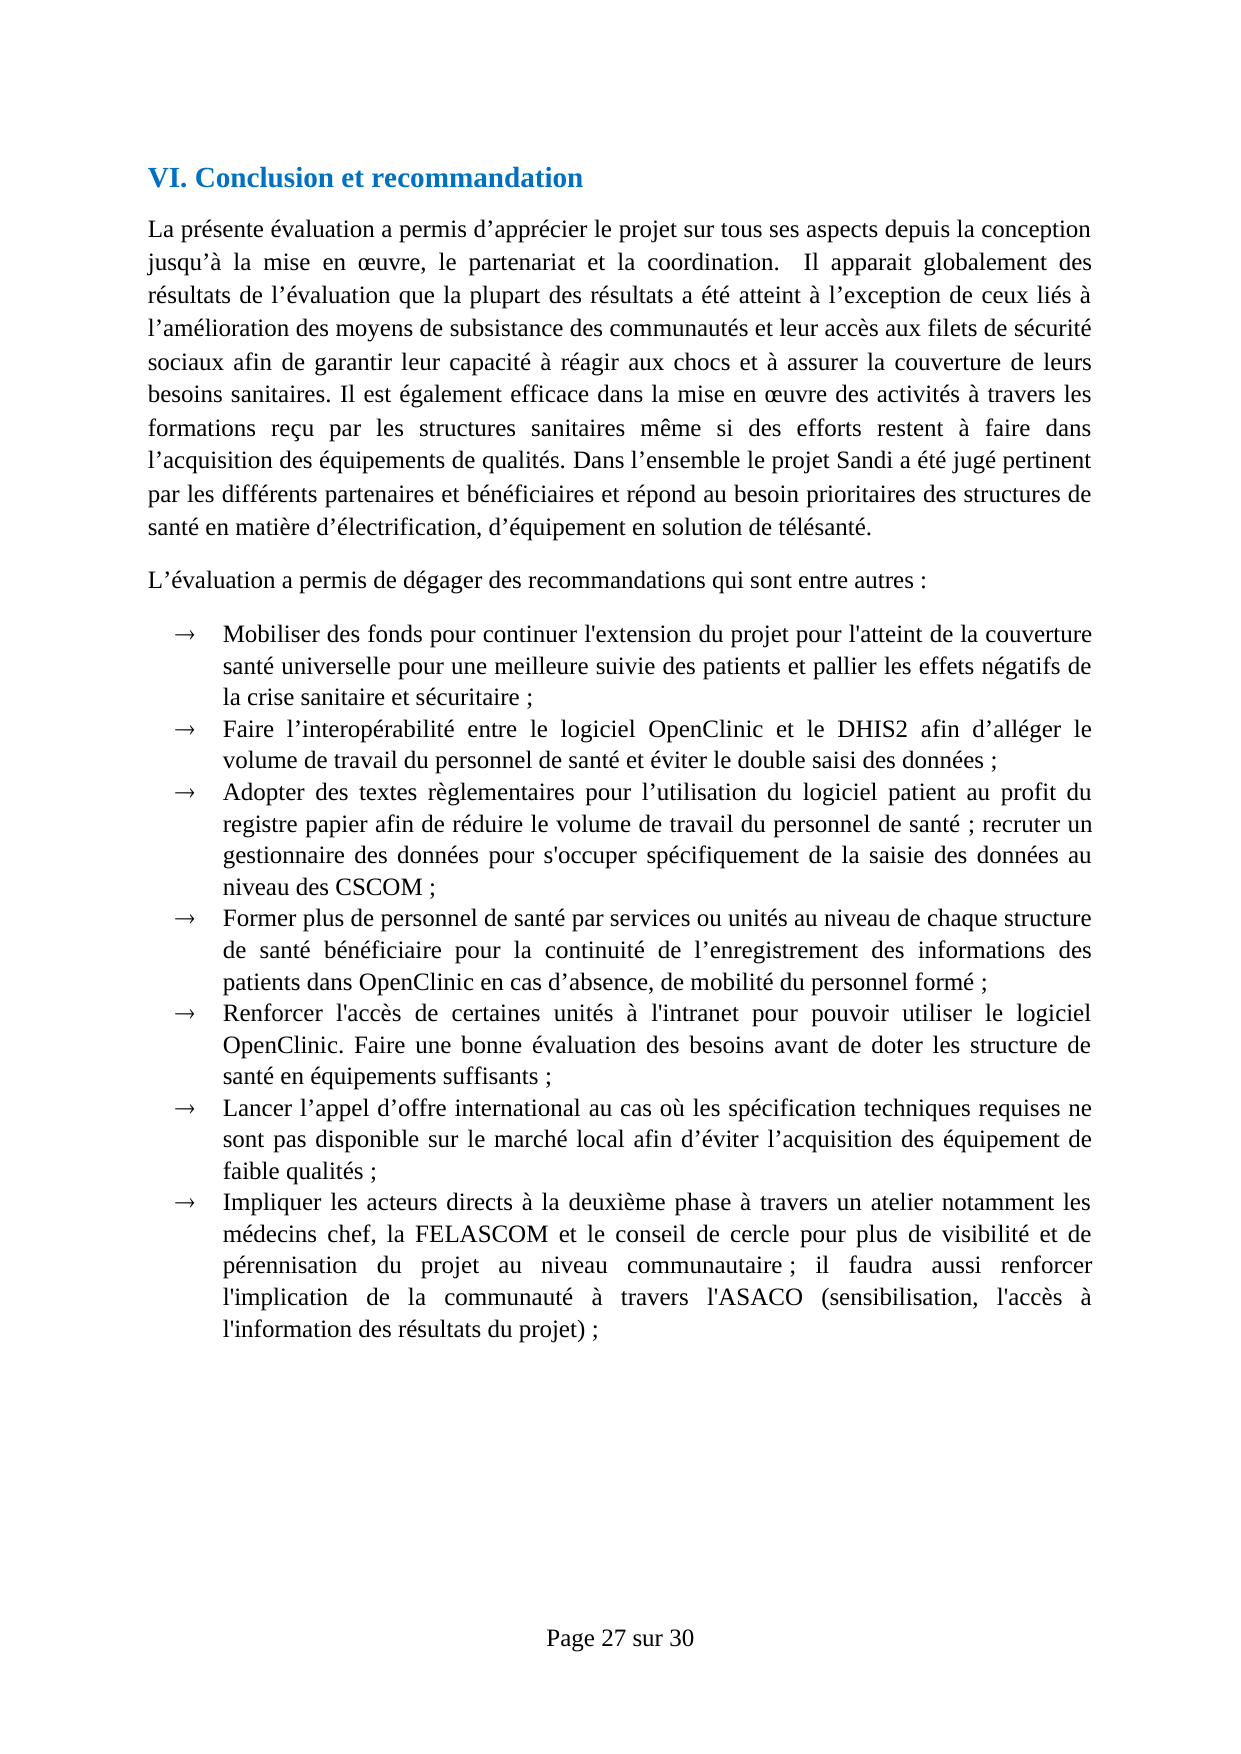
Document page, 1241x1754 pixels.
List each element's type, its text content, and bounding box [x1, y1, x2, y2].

list Lancer l’appel d’offre international au cas où les spécification techniques requises ne sont pas disponible sur le marché local afin d’éviter l’acquisition des équipement de faible qualités ; [185, 1093, 1093, 1185]
text La présente évaluation a permis d’apprécier le projet sur tous ses aspects depuis la conception jusqu’à la mise en œuvre, le partenariat et la coordination. Il apparait globalement des résultats de l’évaluation que la plupart des résultats a été atteint à l’exception de ceux liés à l’amélioration des moyens de subsistance des communautés et leur accès aux filets de sécurité sociaux afin de garantir leur capacité à réagir aux chocs et à assurer la couverture de leurs besoins sanitaires. Il est également efficace dans la mise en œuvre des activités à travers les formations reçu par les structures sanitaires même si des efforts restent à faire dans l’acquisition des équipements de qualités. Dans l’ensemble le projet Sandi a été jugé pertinent par les différents partenaires et bénéficiaires et répond au besoin prioritaires des structures de santé en matière d’électrification, d’équipement en solution de télésanté. [148, 214, 1093, 540]
subtitle VI. Conclusion et recommandation [148, 160, 1093, 194]
list Faire l’interopérabilité entre le logiciel OpenClinic et le DHIS2 afin d’alléger le volume de travail du personnel de santé et éviter le double saisi des données ; [185, 714, 1093, 774]
list Adopter des textes règlementaires pour l’utilisation du logiciel patient au profit du registre papier afin de réduire le volume de travail du personnel de santé ; recruter un gestionnaire des données pour s'occuper spécifiquement de la saisie des données au niveau des CSCOM ; [185, 777, 1093, 901]
list Renforcer l'accès de certaines unités à l'intranet pour pouvoir utiliser le logiciel OpenClinic. Faire une bonne évaluation des besoins avant de doter les structure de santé en équipements suffisants ; [185, 998, 1093, 1090]
list Mobiliser des fonds pour continuer l'extension du projet pour l'atteint de la couverture santé universelle pour une meilleure suivie des patients et pallier les effets négatifs de la crise sanitaire et sécuritaire ; [185, 619, 1093, 711]
text L’évaluation a permis de dégager des recommandations qui sont entre autres : [148, 566, 1093, 594]
list Former plus de personnel de santé par services ou unités au niveau de chaque structure de santé bénéficiaire pour la continuité de l’enregistrement des informations des patients dans OpenClinic en cas d’absence, de mobilité du personnel formé ; [185, 903, 1093, 995]
list Impliquer les acteurs directs à la deuxième phase à travers un atelier notamment les médecins chef, la FELASCOM et le conseil de cercle pour plus de visibilité et de pérennisation du projet au niveau communautaire ; il faudra aussi renforcer l'implication de la communauté à travers l'ASACO (sensibilisation, l'accès à l'information des résultats du projet) ; [185, 1187, 1093, 1342]
